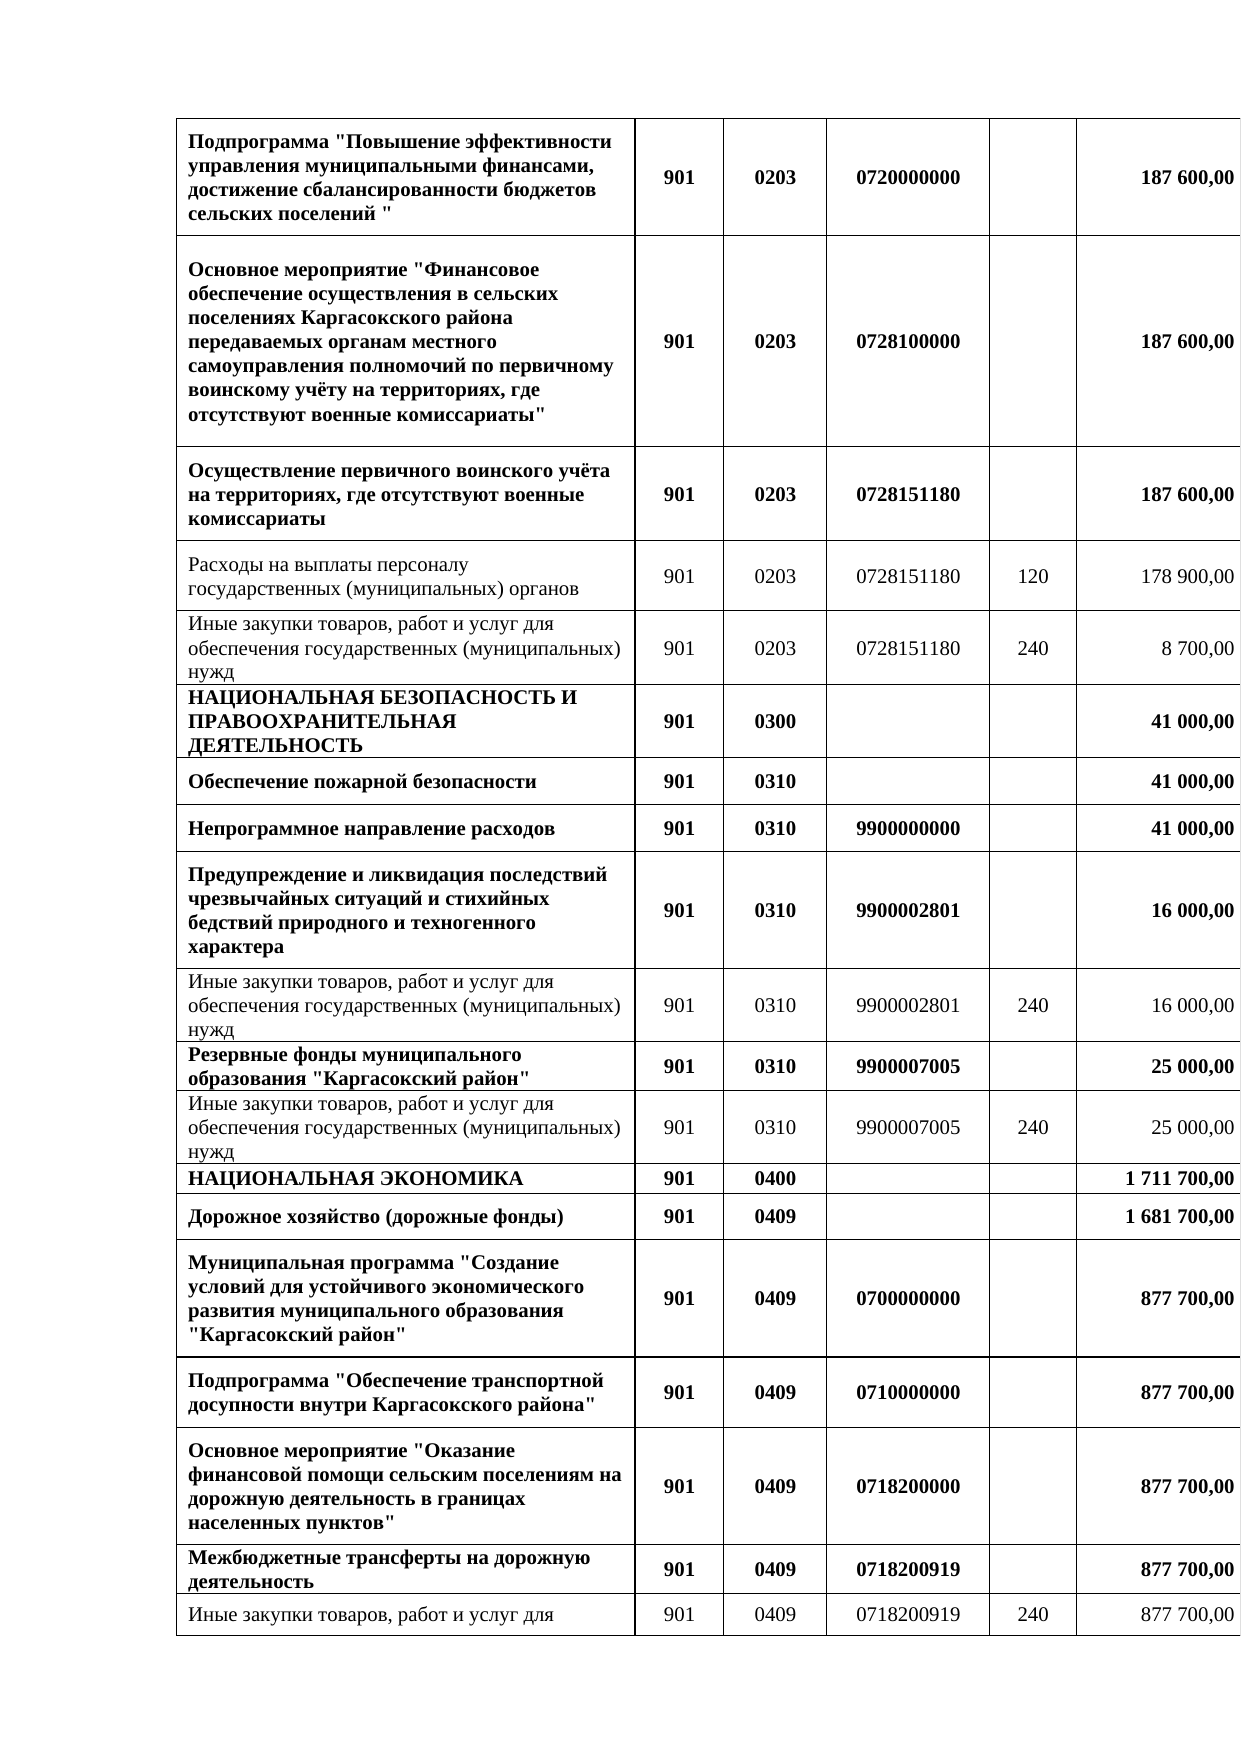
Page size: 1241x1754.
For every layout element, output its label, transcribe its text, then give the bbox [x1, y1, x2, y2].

table_cell 9900000000 [827, 805, 989, 851]
table_cell 187 600,00 [1077, 236, 1240, 446]
table_cell 0700000000 [827, 1240, 989, 1356]
table_cell 9900002801 [827, 852, 989, 968]
table_cell 0710000000 [827, 1358, 989, 1427]
table_cell 901 [636, 969, 723, 1041]
table_cell 901 [636, 1594, 723, 1635]
table_cell 877 700,00 [1077, 1358, 1240, 1427]
table_cell 901 [636, 852, 723, 968]
table_cell 0409 [724, 1594, 826, 1635]
table_cell Обеспечение пожарной безопасности [177, 758, 634, 804]
table_cell [990, 447, 1076, 540]
table_cell 9900007005 [827, 1091, 989, 1163]
table_cell 8 700,00 [1077, 611, 1240, 683]
table_cell 9900002801 [827, 969, 989, 1041]
table_cell 0203 [724, 447, 826, 540]
table_cell 0203 [724, 119, 826, 235]
table_cell 25 000,00 [1077, 1042, 1240, 1090]
table_cell [827, 1194, 989, 1239]
table_cell 25 000,00 [1077, 1091, 1240, 1163]
table_cell 0203 [724, 611, 826, 683]
table_cell 0310 [724, 1091, 826, 1163]
table_cell 901 [636, 1428, 723, 1544]
table_cell [990, 805, 1076, 851]
table_cell 0718200919 [827, 1545, 989, 1593]
table_cell 240 [990, 1594, 1076, 1635]
table_cell [990, 1358, 1076, 1427]
table_cell НАЦИОНАЛЬНАЯ ЭКОНОМИКА [177, 1164, 634, 1192]
table_cell [827, 1164, 989, 1192]
table_cell 120 [990, 541, 1076, 610]
table_cell Муниципальная программа "Создание условий для устойчивого экономического развития муниципального образования "Каргасокский район" [177, 1240, 634, 1356]
table_cell 0720000000 [827, 119, 989, 235]
table_cell 0409 [724, 1240, 826, 1356]
table_cell 0310 [724, 969, 826, 1041]
table_cell 901 [636, 1164, 723, 1192]
table_cell [990, 1194, 1076, 1239]
table_cell Непрограммное направление расходов [177, 805, 634, 851]
table_cell 0718200919 [827, 1594, 989, 1635]
table_cell [990, 852, 1076, 968]
table_cell 0728151180 [827, 541, 989, 610]
table_cell 877 700,00 [1077, 1428, 1240, 1544]
table_cell 901 [636, 1545, 723, 1593]
table_cell [827, 758, 989, 804]
table_cell Резервные фонды муниципального образования "Каргасокский район" [177, 1042, 634, 1090]
table_cell 187 600,00 [1077, 119, 1240, 235]
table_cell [177, 1594, 634, 1635]
table_cell 0310 [724, 805, 826, 851]
table_cell 0409 [724, 1545, 826, 1593]
table_cell 901 [636, 119, 723, 235]
table_cell [990, 1042, 1076, 1090]
table_cell Иные закупки товаров, работ и услуг для обеспечения государственных (муниципальных) нужд [177, 1091, 634, 1163]
table_cell 877 700,00 [1077, 1594, 1240, 1635]
table_cell 0300 [724, 685, 826, 757]
table_cell 901 [636, 541, 723, 610]
table_cell 1 711 700,00 [1077, 1164, 1240, 1192]
table_cell 901 [636, 758, 723, 804]
table_cell 16 000,00 [1077, 852, 1240, 968]
table_cell 901 [636, 447, 723, 540]
table_cell [990, 758, 1076, 804]
table_cell 16 000,00 [1077, 969, 1240, 1041]
table_cell 0400 [724, 1164, 826, 1192]
table_cell 240 [990, 969, 1076, 1041]
table_cell Предупреждение и ликвидация последствий чрезвычайных ситуаций и стихийных бедствий природного и техногенного характера [177, 852, 634, 968]
table_cell [990, 1240, 1076, 1356]
table_cell Межбюджетные трансферты на дорожную деятельность [177, 1545, 634, 1593]
table_cell [990, 1545, 1076, 1593]
table_cell 41 000,00 [1077, 805, 1240, 851]
table_cell 0310 [724, 758, 826, 804]
table_cell 0728151180 [827, 611, 989, 683]
table_cell 0409 [724, 1194, 826, 1239]
table_cell 877 700,00 [1077, 1545, 1240, 1593]
table_cell 901 [636, 1240, 723, 1356]
table_cell 240 [990, 611, 1076, 683]
table_cell Иные закупки товаров, работ и услуг для обеспечения государственных (муниципальных) нужд [177, 611, 634, 683]
table_cell Расходы на выплаты персоналу государственных (муниципальных) органов [177, 541, 634, 610]
table_cell 0310 [724, 1042, 826, 1090]
table_cell 41 000,00 [1077, 758, 1240, 804]
table_cell 187 600,00 [1077, 447, 1240, 540]
table_cell 901 [636, 611, 723, 683]
table_cell 0409 [724, 1358, 826, 1427]
table_cell 901 [636, 1194, 723, 1239]
table_cell 178 900,00 [1077, 541, 1240, 610]
table_cell 1 681 700,00 [1077, 1194, 1240, 1239]
table_cell Осуществление первичного воинского учёта на территориях, где отсутствуют военные комиссариаты [177, 447, 634, 540]
table_cell 901 [636, 685, 723, 757]
table_cell [827, 685, 989, 757]
table_cell 9900007005 [827, 1042, 989, 1090]
table_cell 0728151180 [827, 447, 989, 540]
table_cell Подпрограмма "Повышение эффективности управления муниципальными финансами, достижение сбалансированности бюджетов сельских поселений " [177, 119, 634, 235]
table_cell 901 [636, 805, 723, 851]
table_cell [990, 685, 1076, 757]
table_cell 0310 [724, 852, 826, 968]
table_cell 0718200000 [827, 1428, 989, 1544]
table_cell 0203 [724, 236, 826, 446]
table_cell 901 [636, 1358, 723, 1427]
table_cell Основное мероприятие "Финансовое обеспечение осуществления в сельских поселениях Каргасокского района передаваемых органам местного самоуправления полномочий по первичному воинскому учёту на территориях, где отсутствуют военные комиссариаты" [177, 236, 634, 446]
table_cell 901 [636, 1042, 723, 1090]
table_cell 240 [990, 1091, 1076, 1163]
table_cell 877 700,00 [1077, 1240, 1240, 1356]
table_cell 0409 [724, 1428, 826, 1544]
table_cell 901 [636, 1091, 723, 1163]
table_cell [990, 236, 1076, 446]
table_cell НАЦИОНАЛЬНАЯ БЕЗОПАСНОСТЬ И ПРАВООХРАНИТЕЛЬНАЯ ДЕЯТЕЛЬНОСТЬ [177, 685, 634, 757]
table_cell [990, 119, 1076, 235]
table_cell Основное мероприятие "Оказание финансовой помощи сельским поселениям на дорожную деятельность в границах населенных пунктов" [177, 1428, 634, 1544]
table_cell Иные закупки товаров, работ и услуг для обеспечения государственных (муниципальных) нужд [177, 969, 634, 1041]
table_cell 901 [636, 236, 723, 446]
table_cell 0728100000 [827, 236, 989, 446]
table_cell 0203 [724, 541, 826, 610]
table_cell [990, 1164, 1076, 1192]
table_cell Дорожное хозяйство (дорожные фонды) [177, 1194, 634, 1239]
table_cell 41 000,00 [1077, 685, 1240, 757]
table_cell Подпрограмма "Обеспечение транспортной досупности внутри Каргасокского района" [177, 1358, 634, 1427]
table_cell [990, 1428, 1076, 1544]
